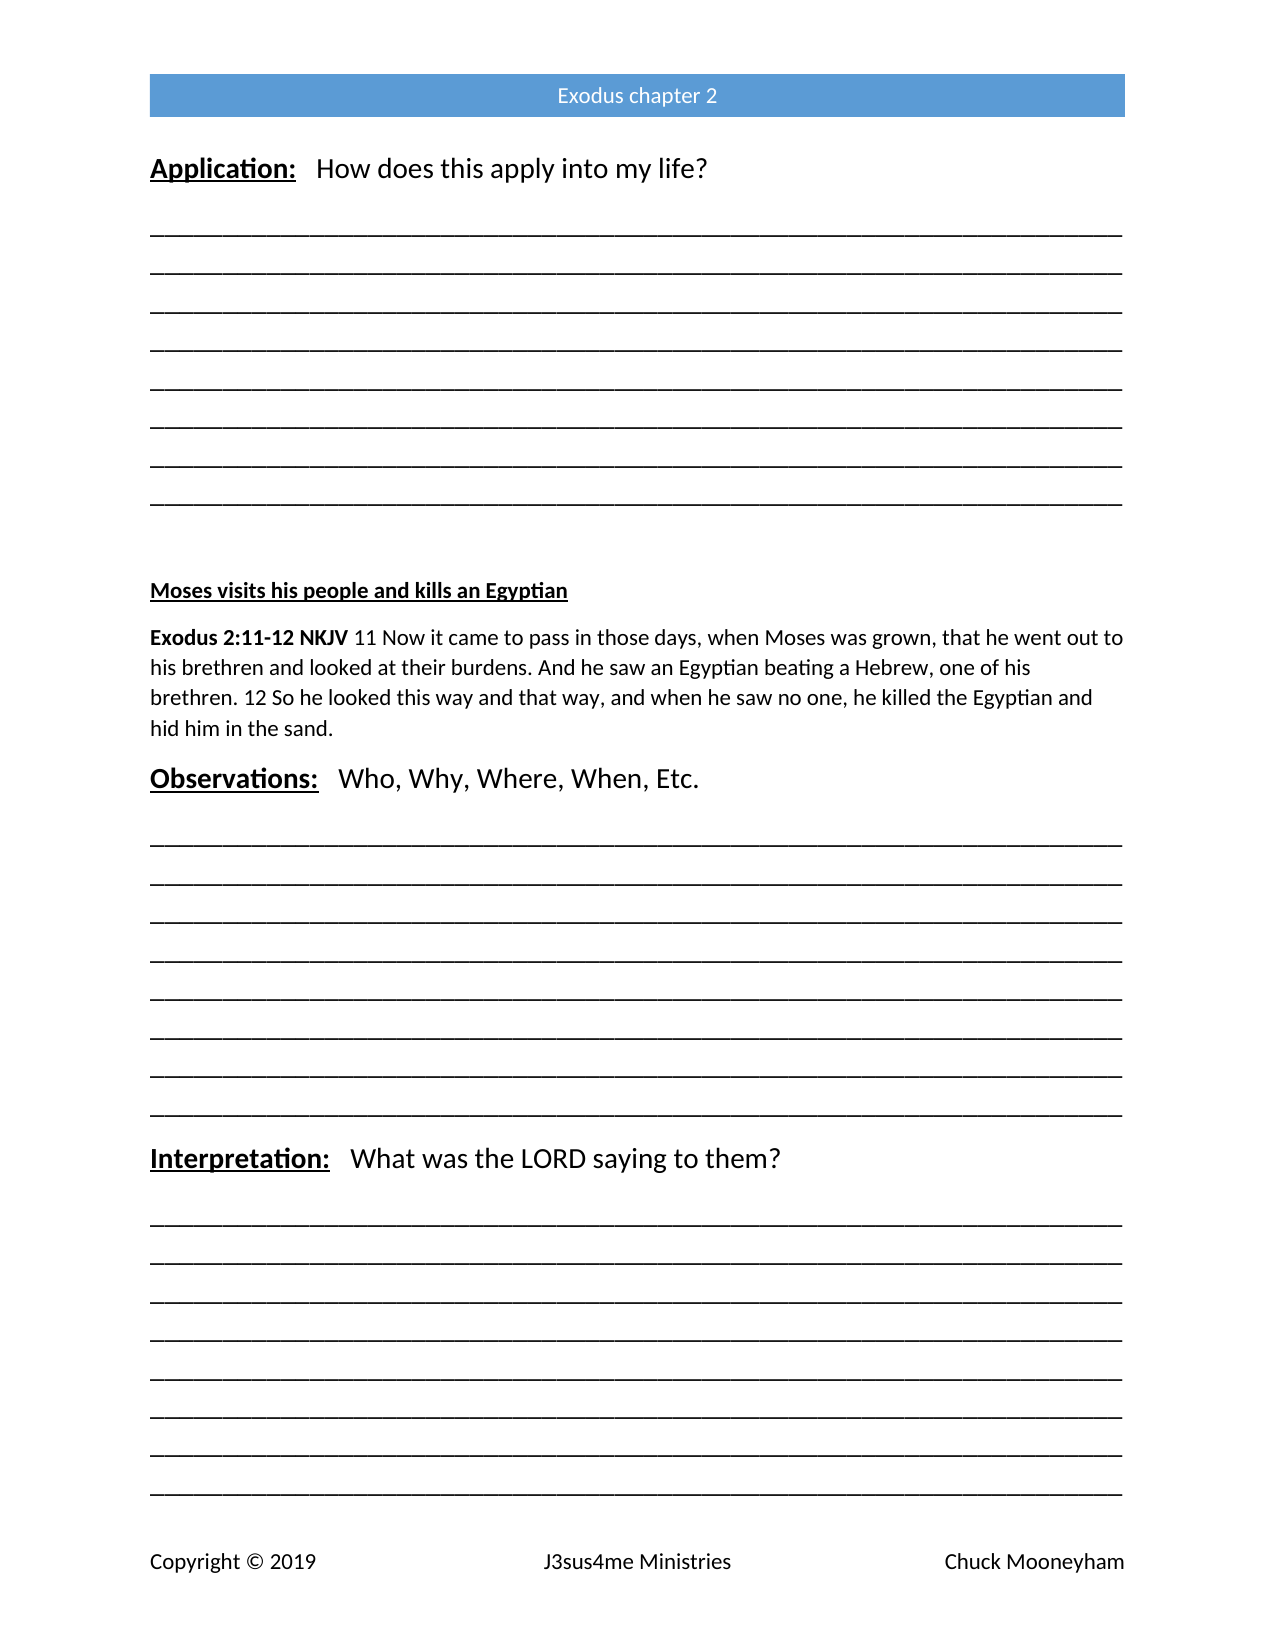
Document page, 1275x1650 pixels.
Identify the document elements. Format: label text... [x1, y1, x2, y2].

text Interpretation: What was the LORD saying to them? [150, 1140, 1125, 1175]
text ________________________________________________________________________________________________________________________________________________________________________________________________________________________________________________________________________________________________________________________________________________________________________________________________________________________________________________________________________________________________________________________________________________________ [150, 205, 1125, 510]
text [150, 1195, 1125, 1499]
text Exodus 2:11-12 NKJV 11 Now it came to pass in those days, when Moses was grown, that he went out to his brethren and looked at their burdens. And he saw an Egyptian beating a Hebrew, one of his brethren. 12 So he looked this way and that way, and when he saw no one, he killed the Egyptian and hid him in the sand. [150, 623, 1125, 742]
text Observations: Who, Why, Where, When, Etc. [150, 761, 1125, 796]
text Moses visits his people and kills an Egyptian [150, 576, 1125, 604]
text ________________________________________________________________________________________________________________________________________________________________________________________________________________________________________________________________________________________________________________________________________________________________________________________________________________________________________________________________________________________________________________________________________________________ [150, 816, 1125, 1120]
text Application: How does this apply into my life? [150, 150, 1125, 186]
